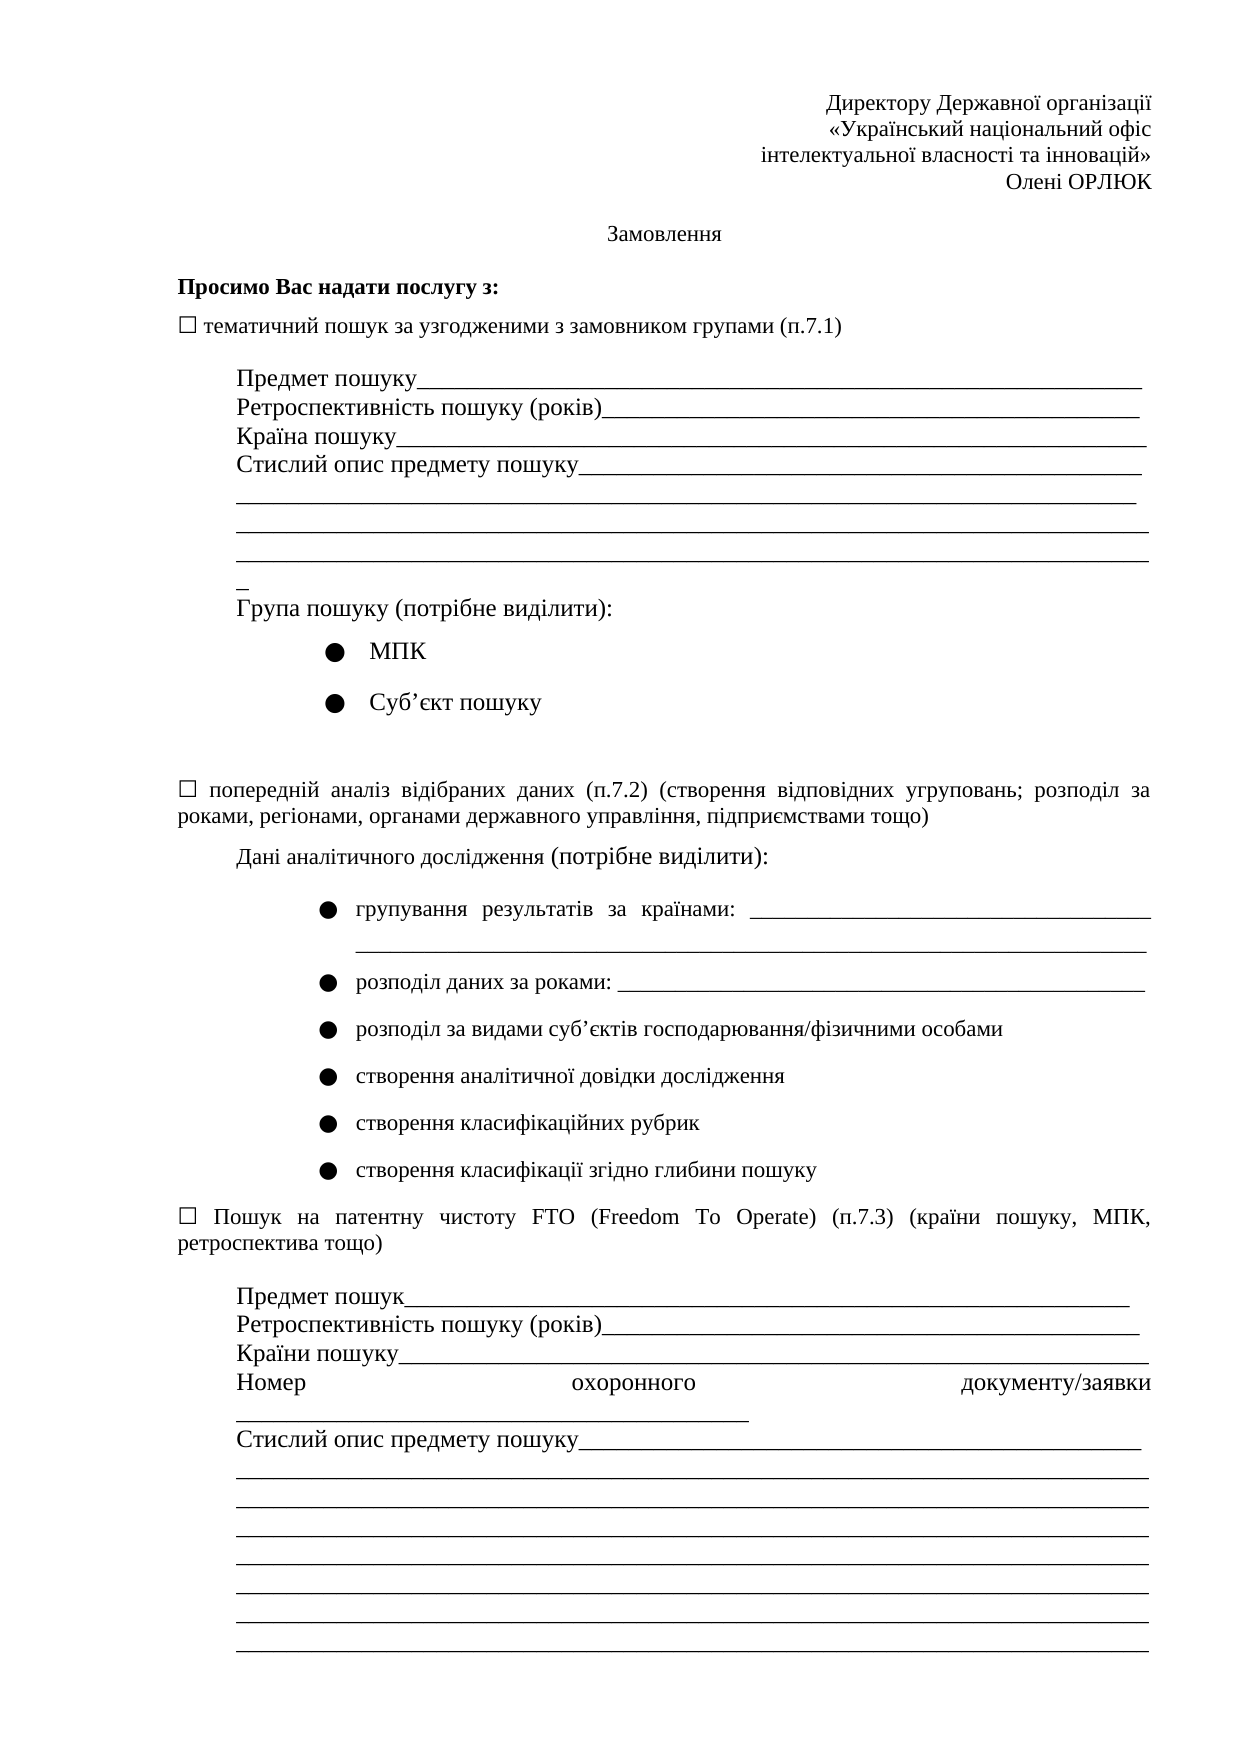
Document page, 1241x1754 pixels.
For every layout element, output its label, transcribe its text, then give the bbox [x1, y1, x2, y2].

text Предмет пошуку__________________________________________________________ [236, 363, 1152, 392]
text Директору Державної організації [177, 89, 1152, 115]
text ☐ попередній аналіз відібраних даних (п.7.2) (створення відповідних угруповань; розподіл за роками, регіонами, органами державного управління, підприємствами тощо) [177, 776, 1152, 829]
text Країна пошуку____________________________________________________________ [236, 421, 1152, 449]
list МПК [324, 622, 1152, 673]
text Замовлення [177, 220, 1152, 247]
text Номер охоронного документу/заявки _________________________________________ [236, 1367, 1152, 1424]
text Країни пошуку____________________________________________________________ [236, 1338, 1152, 1367]
list розподіл за видами суб’єктів господарювання/фізичними особами [318, 1003, 1152, 1050]
text ☐ тематичний пошук за узгодженими з замовником групами (п.7.1) [177, 312, 1152, 338]
text _______________________________________________________________________________________________________________________________________________________________________________________________________________________________________________________________________________________________________________________________________________________________________________________________________________________________________________________________________________________________________________________________ [236, 1453, 1152, 1654]
text ☐ Пошук на патентну чистоту FTO (Freedom To Operate) (п.7.3) (країни пошуку, МПК, ретроспектива тощо) [177, 1203, 1152, 1256]
text «Український національний офіс [177, 115, 1152, 141]
text інтелектуальної власності та інновацій» [646, 141, 1152, 168]
text Ретроспективність пошуку (років)___________________________________________ [236, 392, 1152, 421]
text Ретроспективність пошуку (років)___________________________________________ [236, 1309, 1152, 1338]
text Предмет пошук__________________________________________________________ [236, 1281, 1152, 1309]
list створення класифікаційних рубрик [318, 1097, 1152, 1144]
text Дані аналітичного дослідження (потрібне виділити): [177, 841, 1152, 870]
text Стислий опис предмету пошуку_____________________________________________ [236, 1424, 1152, 1453]
text Стислий опис предмету пошуку_____________________________________________ [236, 449, 1152, 478]
list розподіл даних за роками: ______________________________________________ [318, 956, 1152, 1003]
text ___________________________________________________________________________________________________________________________________________________________________________________________________________________________ [236, 478, 1152, 593]
list створення аналітичної довідки дослідження [318, 1050, 1152, 1097]
text Олені ОРЛЮК [646, 168, 1152, 194]
list групування результатів за країнами: ___________________________________ _____________________________________________________________________ [318, 882, 1152, 956]
list Суб’єкт пошуку [324, 673, 1152, 724]
text Просимо Вас надати послугу з: [177, 273, 1152, 299]
list створення класифікації згідно глибини пошуку [318, 1144, 1152, 1191]
text Група пошуку (потрібне виділити): [236, 593, 1152, 622]
